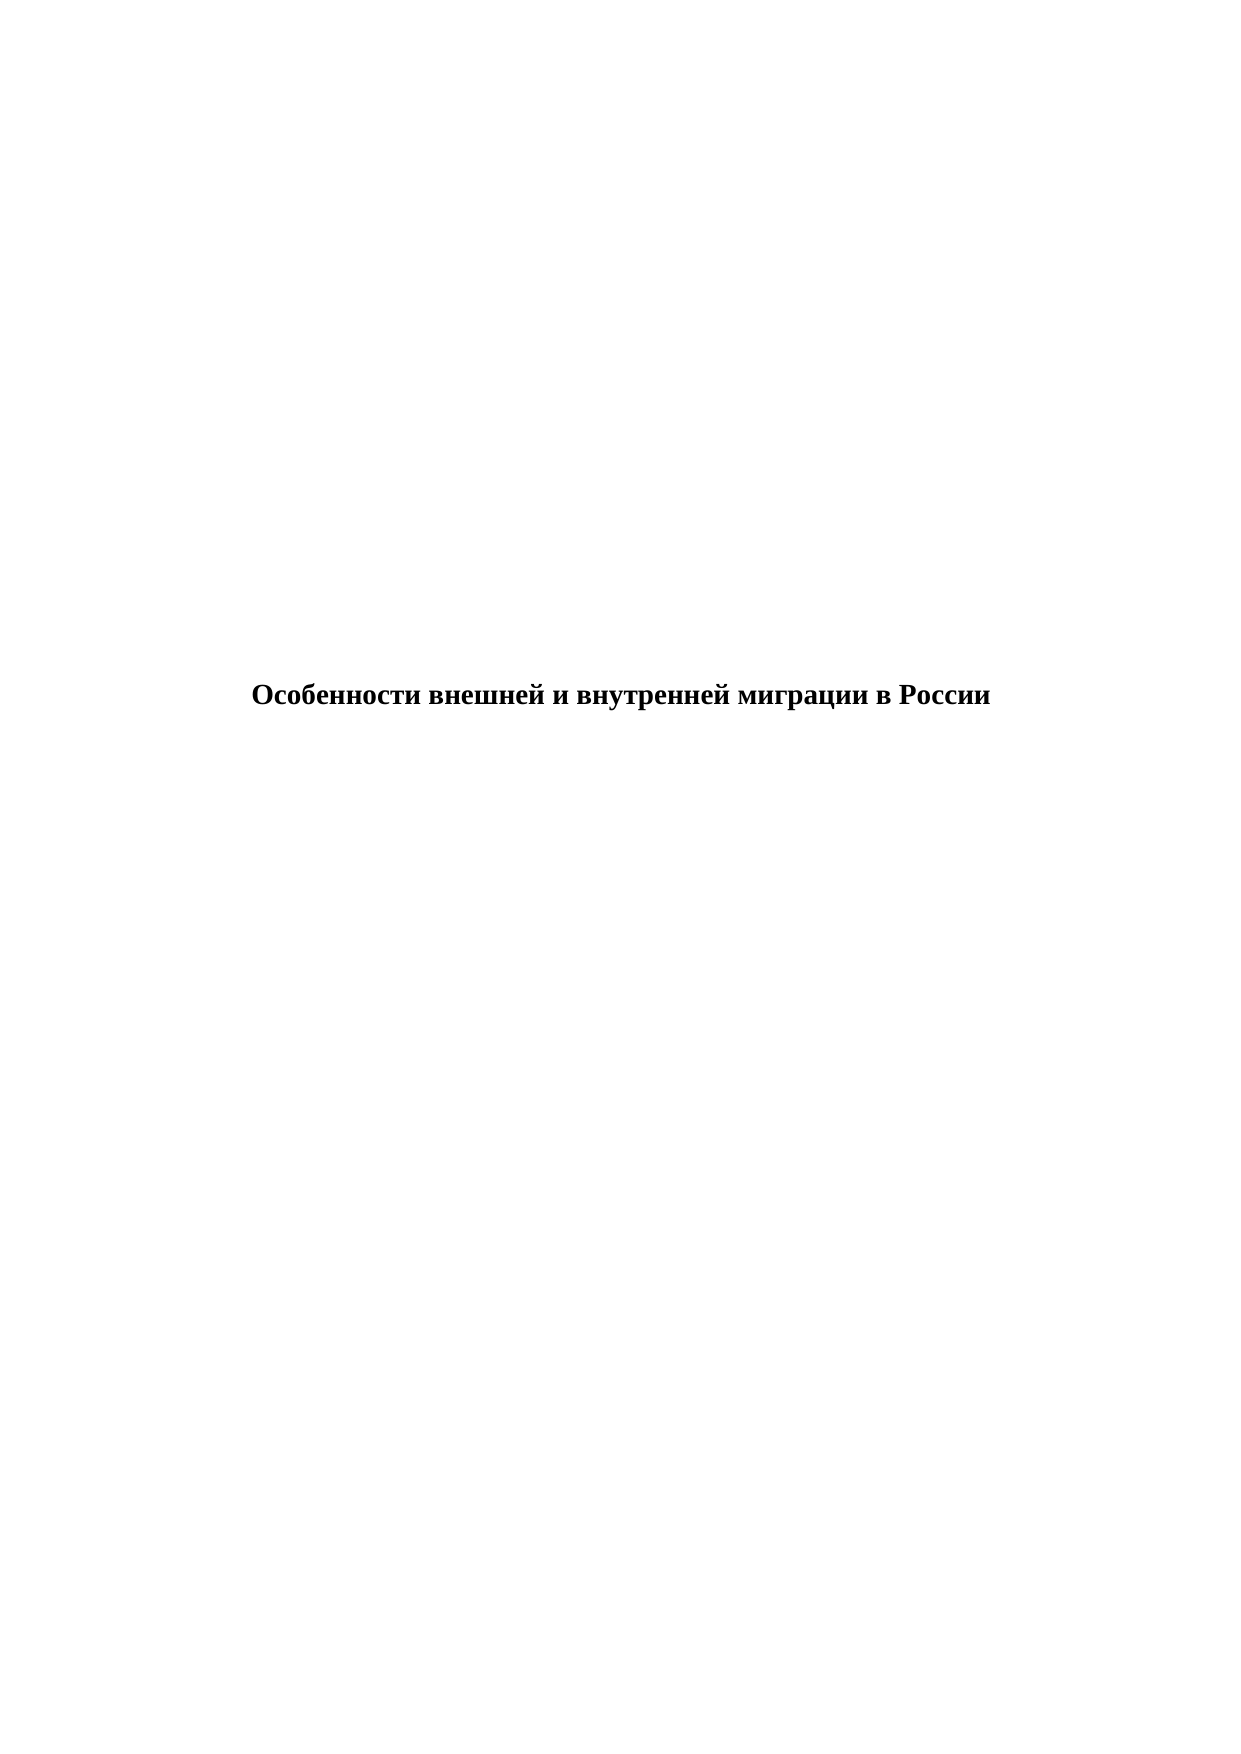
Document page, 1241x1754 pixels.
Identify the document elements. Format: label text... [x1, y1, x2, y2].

text Особенности внешней и внутренней миграции в России [177, 677, 1152, 711]
